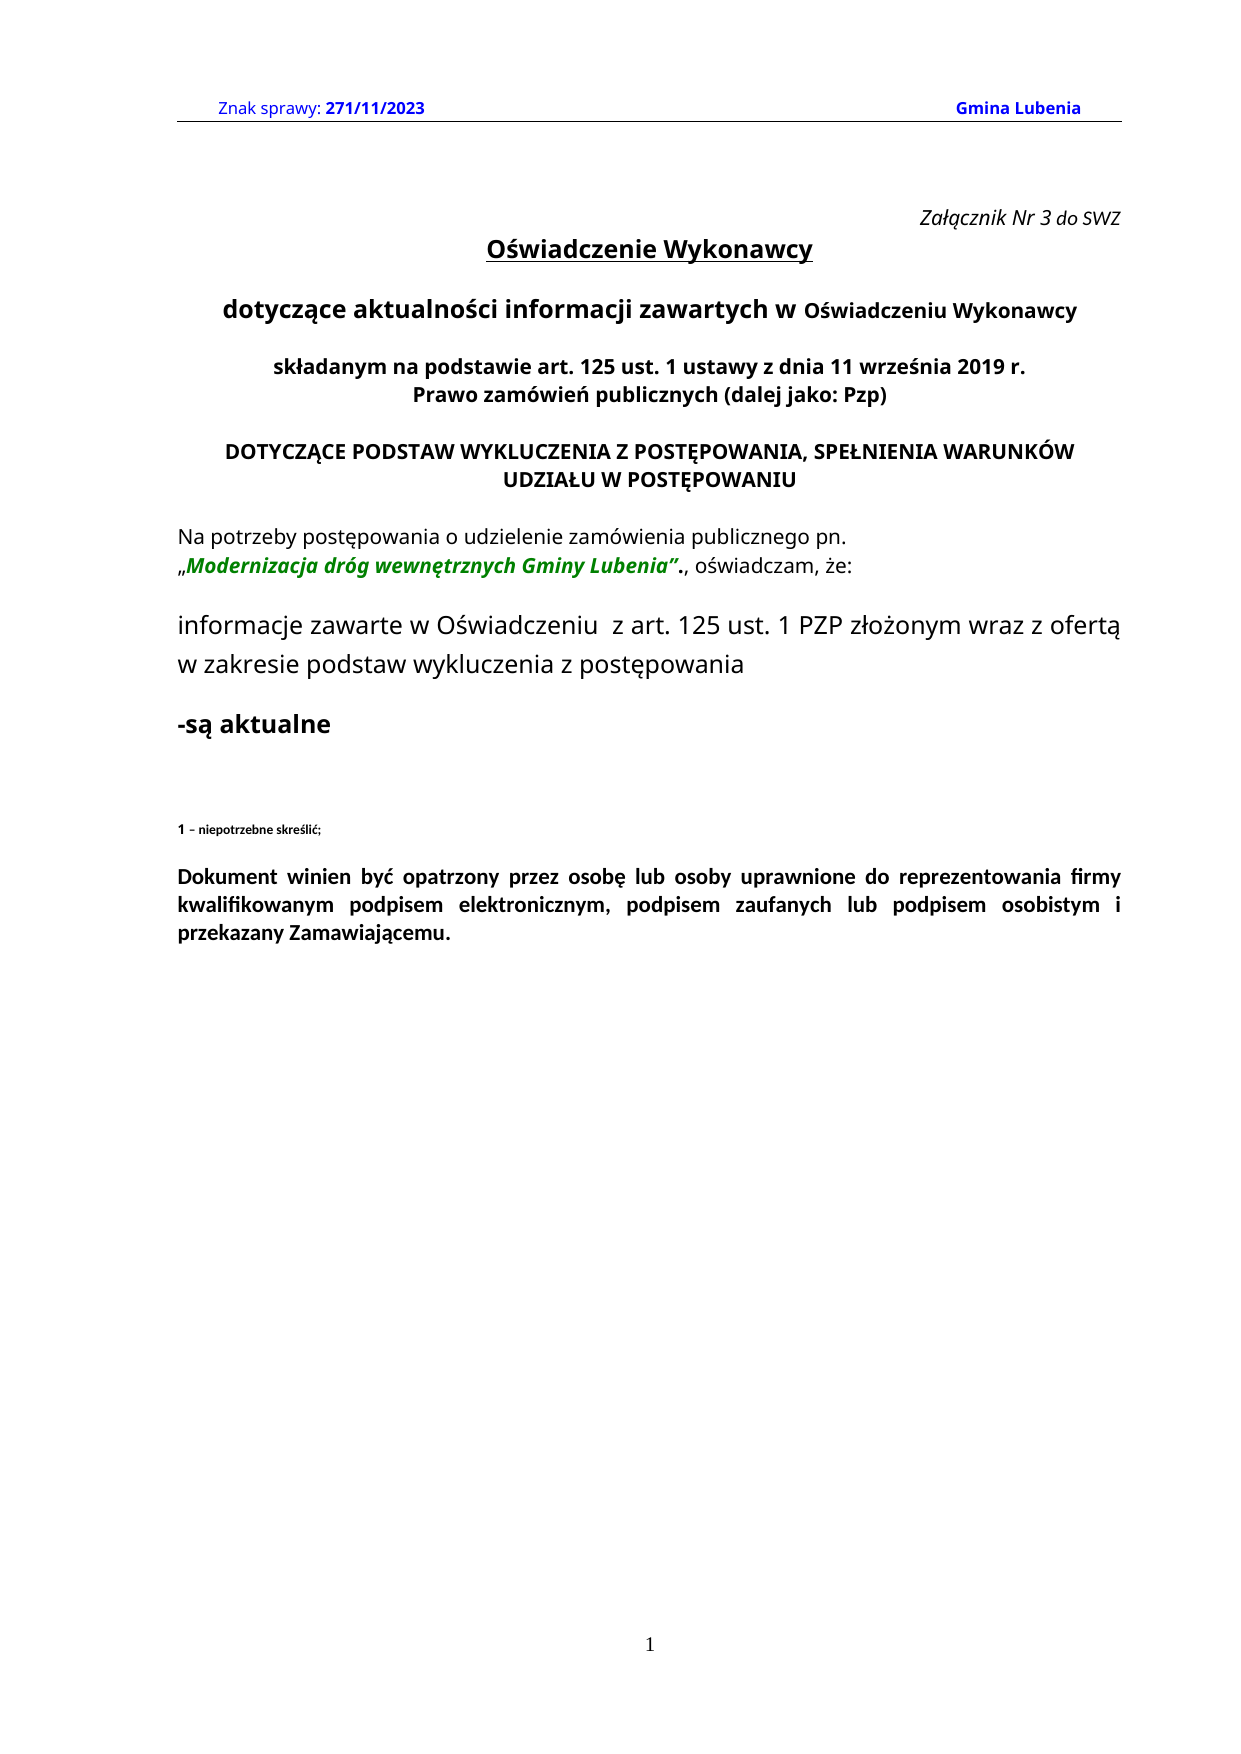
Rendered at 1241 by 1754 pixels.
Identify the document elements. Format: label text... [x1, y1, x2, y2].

text Załącznik Nr 3 do SWZ [177, 203, 1122, 232]
text Oświadczenie Wykonawcy [177, 232, 1122, 266]
text „Modernizacja dróg wewnętrznych Gminy Lubenia”., oświadczam, że: [177, 551, 1122, 579]
text Dokument winien być opatrzony przez osobę lub osoby uprawnione do reprezentowania firmy kwalifikowanym podpisem elektronicznym, podpisem zaufanych lub podpisem osobistym i przekazany Zamawiającemu. [177, 862, 1122, 946]
text Na potrzeby postępowania o udzielenie zamówienia publicznego pn. [177, 522, 1122, 551]
text Prawo zamówień publicznych (dalej jako: Pzp) [177, 380, 1122, 409]
text informacje zawarte w Oświadczeniu z art. 125 ust. 1 PZP złożonym wraz z ofertą w zakresie podstaw wykluczenia z postępowania [177, 608, 1122, 681]
text 1 – niepotrzebne skreślić; [177, 820, 1122, 839]
text DOTYCZĄCE PODSTAW WYKLUCZENIA Z POSTĘPOWANIA, SPEŁNIENIA WARUNKÓW UDZIAŁU W POSTĘPOWANIU [177, 437, 1122, 494]
text składanym na podstawie art. 125 ust. 1 ustawy z dnia 11 września 2019 r. [177, 352, 1122, 380]
text dotyczące aktualności informacji zawartych w Oświadczeniu Wykonawcy [177, 292, 1122, 326]
text -są aktualne [177, 707, 1122, 741]
